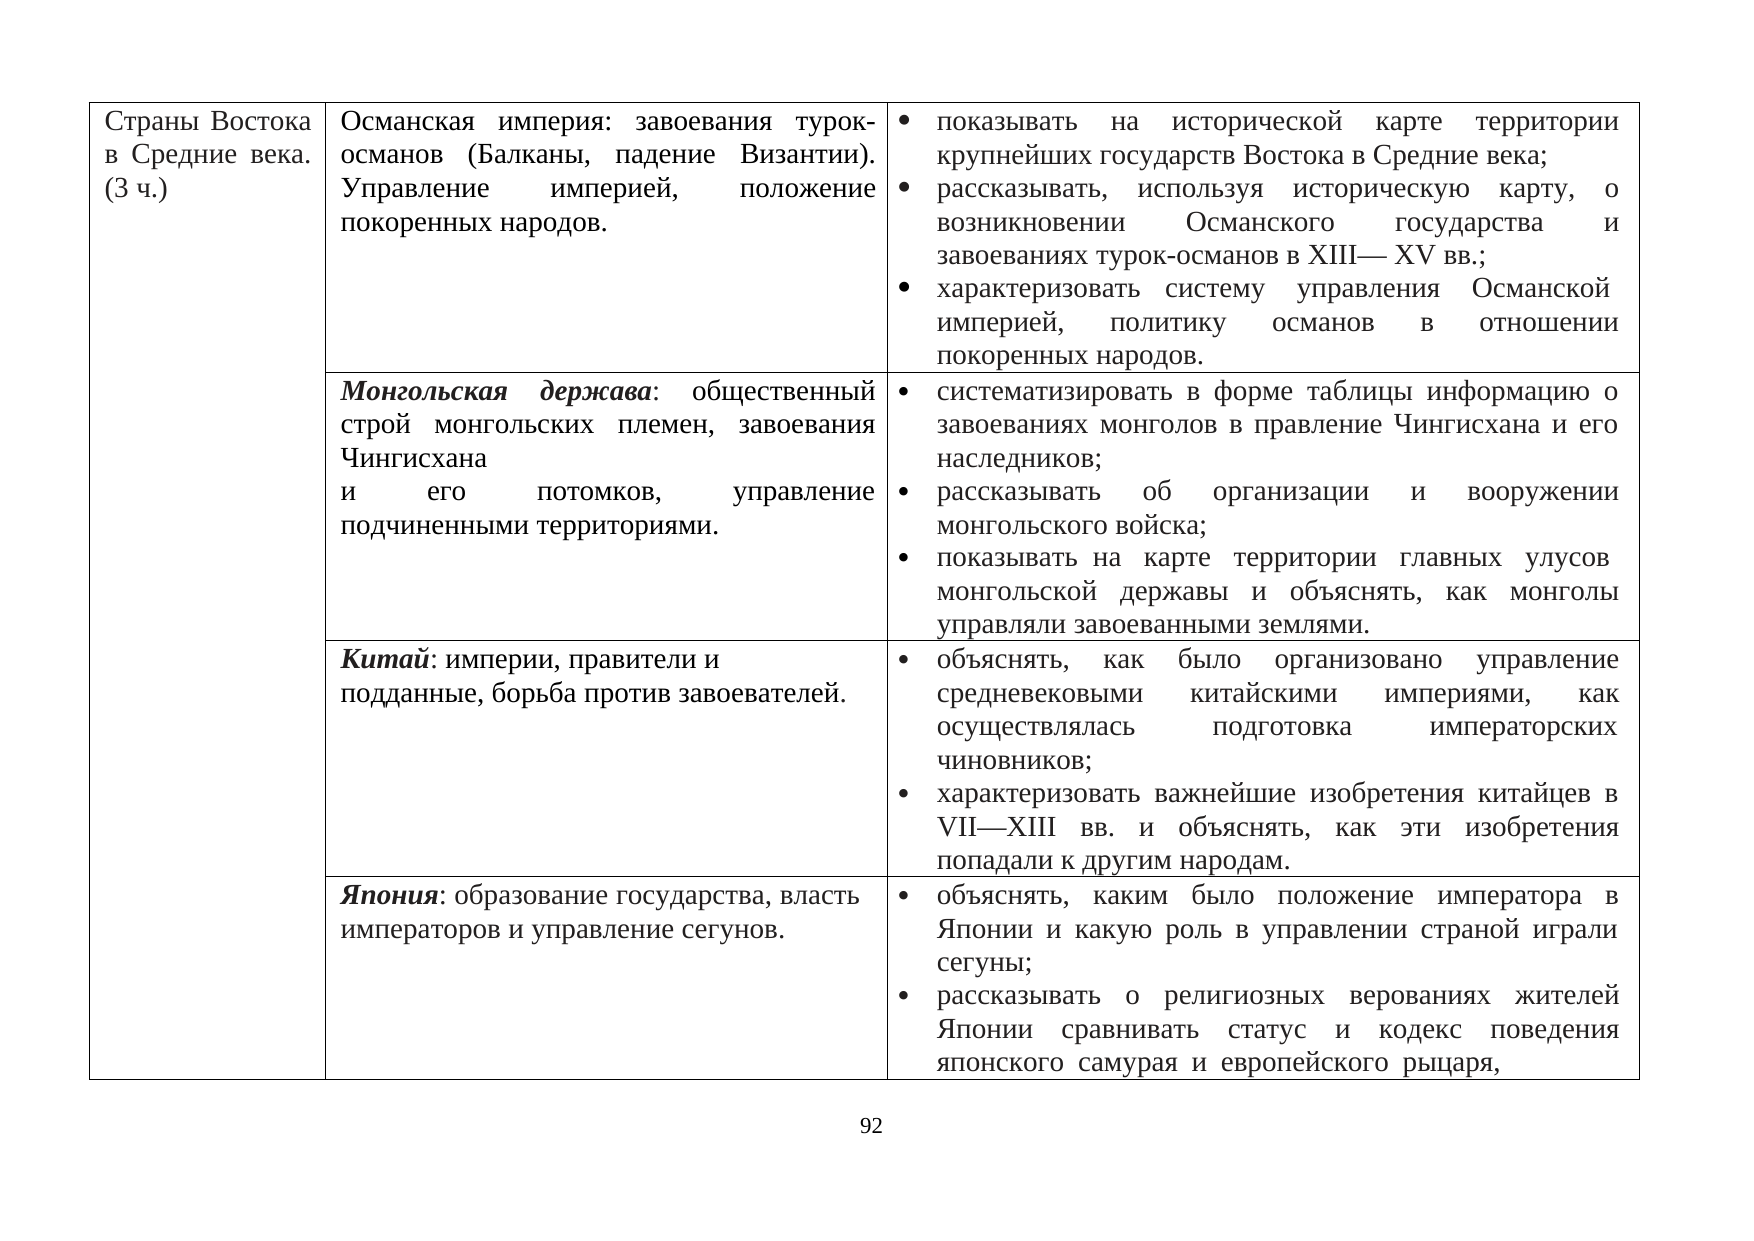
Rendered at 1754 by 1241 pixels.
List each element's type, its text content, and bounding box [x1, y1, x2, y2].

table_cell объяснять, каким было положение императора в Японии и какую роль в управлении страной играли сегуны; рассказывать о религиозных верованиях жителей Японии сравнивать статус и кодекс поведения японского самурая и европейского рыцаря, [888, 877, 1639, 1078]
table_cell систематизировать в форме таблицы информацию о завоеваниях монголов в правление Чингисхана и его наследников; рассказывать об организации и вооружении монгольского войска; показывать на карте территории главных улусов монгольской державы и объяснять, как монголы управляли завоеванными землями. [888, 373, 1639, 640]
table_cell Китай: империи, правители и подданные, борьба против завоевателей. [326, 641, 887, 876]
table_cell Япония: образование государства, власть императоров и управление сегунов. [326, 877, 887, 1078]
table_cell Монгольская держава: общественный строй монгольских племен, завоевания Чингисхана и его потомков, управление подчиненными территориями. [326, 373, 887, 640]
table_header показывать на исторической карте территории крупнейших государств Востока в Средние века; рассказывать, используя историческую карту, о возникновении Османского государства и завоеваниях турок-османов в XIII— XV вв.; характеризовать систему управления Османской империей, политику османов в отношении покоренных народов. [888, 103, 1639, 372]
table_header Страны Востока в Средние века. (3 ч.) [90, 103, 325, 1078]
table_cell объяснять, как было организовано управление средневековыми китайскими империями, как осуществлялась подготовка императорских чиновников; характеризовать важнейшие изобретения китайцев в VII—XIII вв. и объяснять, как эти изобретения попадали к другим народам. [888, 641, 1639, 876]
table_header Османская империя: завоевания турок- османов (Балканы, падение Византии). Управление империей, положение покоренных народов. [326, 103, 887, 372]
